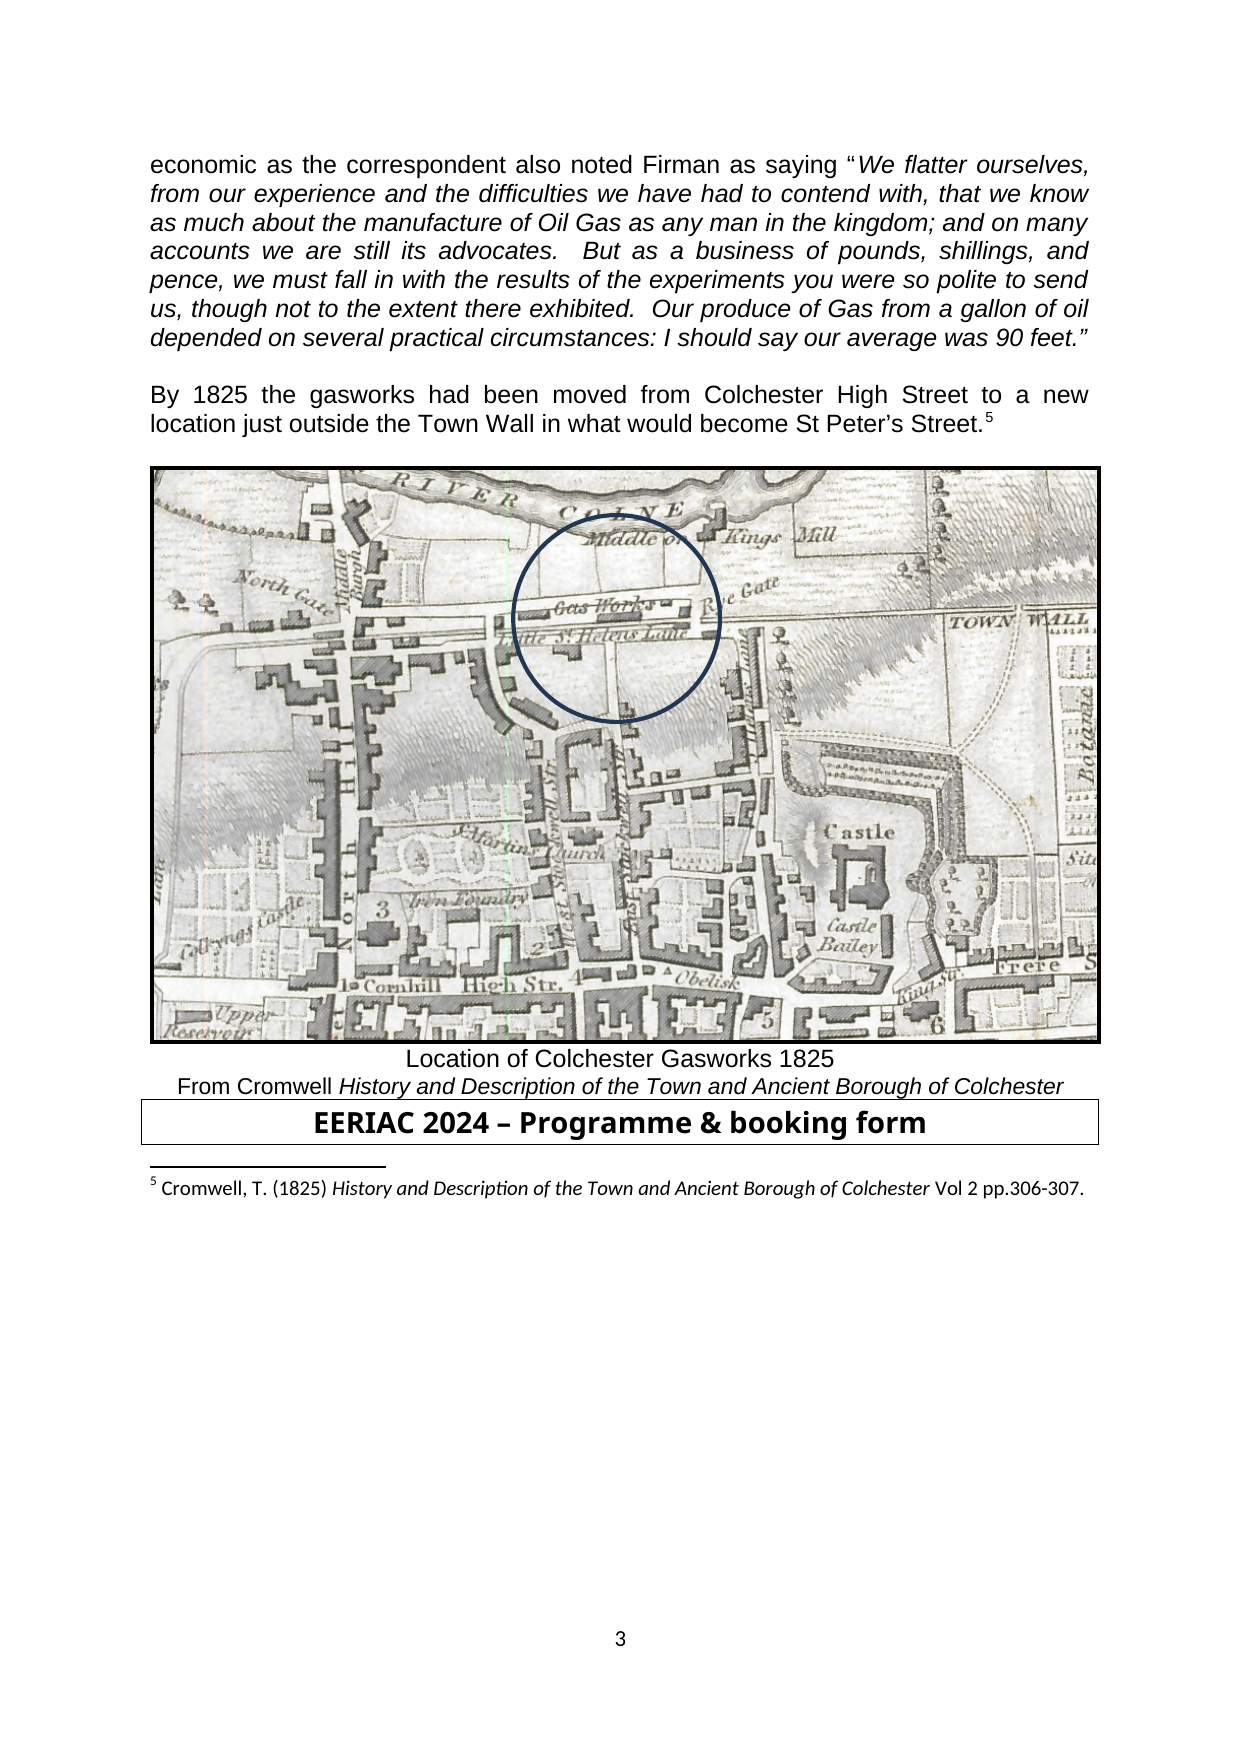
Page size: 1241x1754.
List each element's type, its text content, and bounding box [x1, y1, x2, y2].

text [150, 150, 1090, 351]
picture [154, 470, 1097, 1040]
text By 1825 the gasworks had been moved from Colchester High Street to a new location just outside the Town Wall in what would become St Peter’s Street. [150, 380, 1090, 437]
text EERIAC 2024 – Programme & booking form [142, 1100, 1098, 1144]
text Location of Colchester Gasworks 1825 [150, 1044, 1090, 1073]
text From Cromwell History and Description of the Town and Ancient Borough of Colchester [150, 1073, 1090, 1099]
